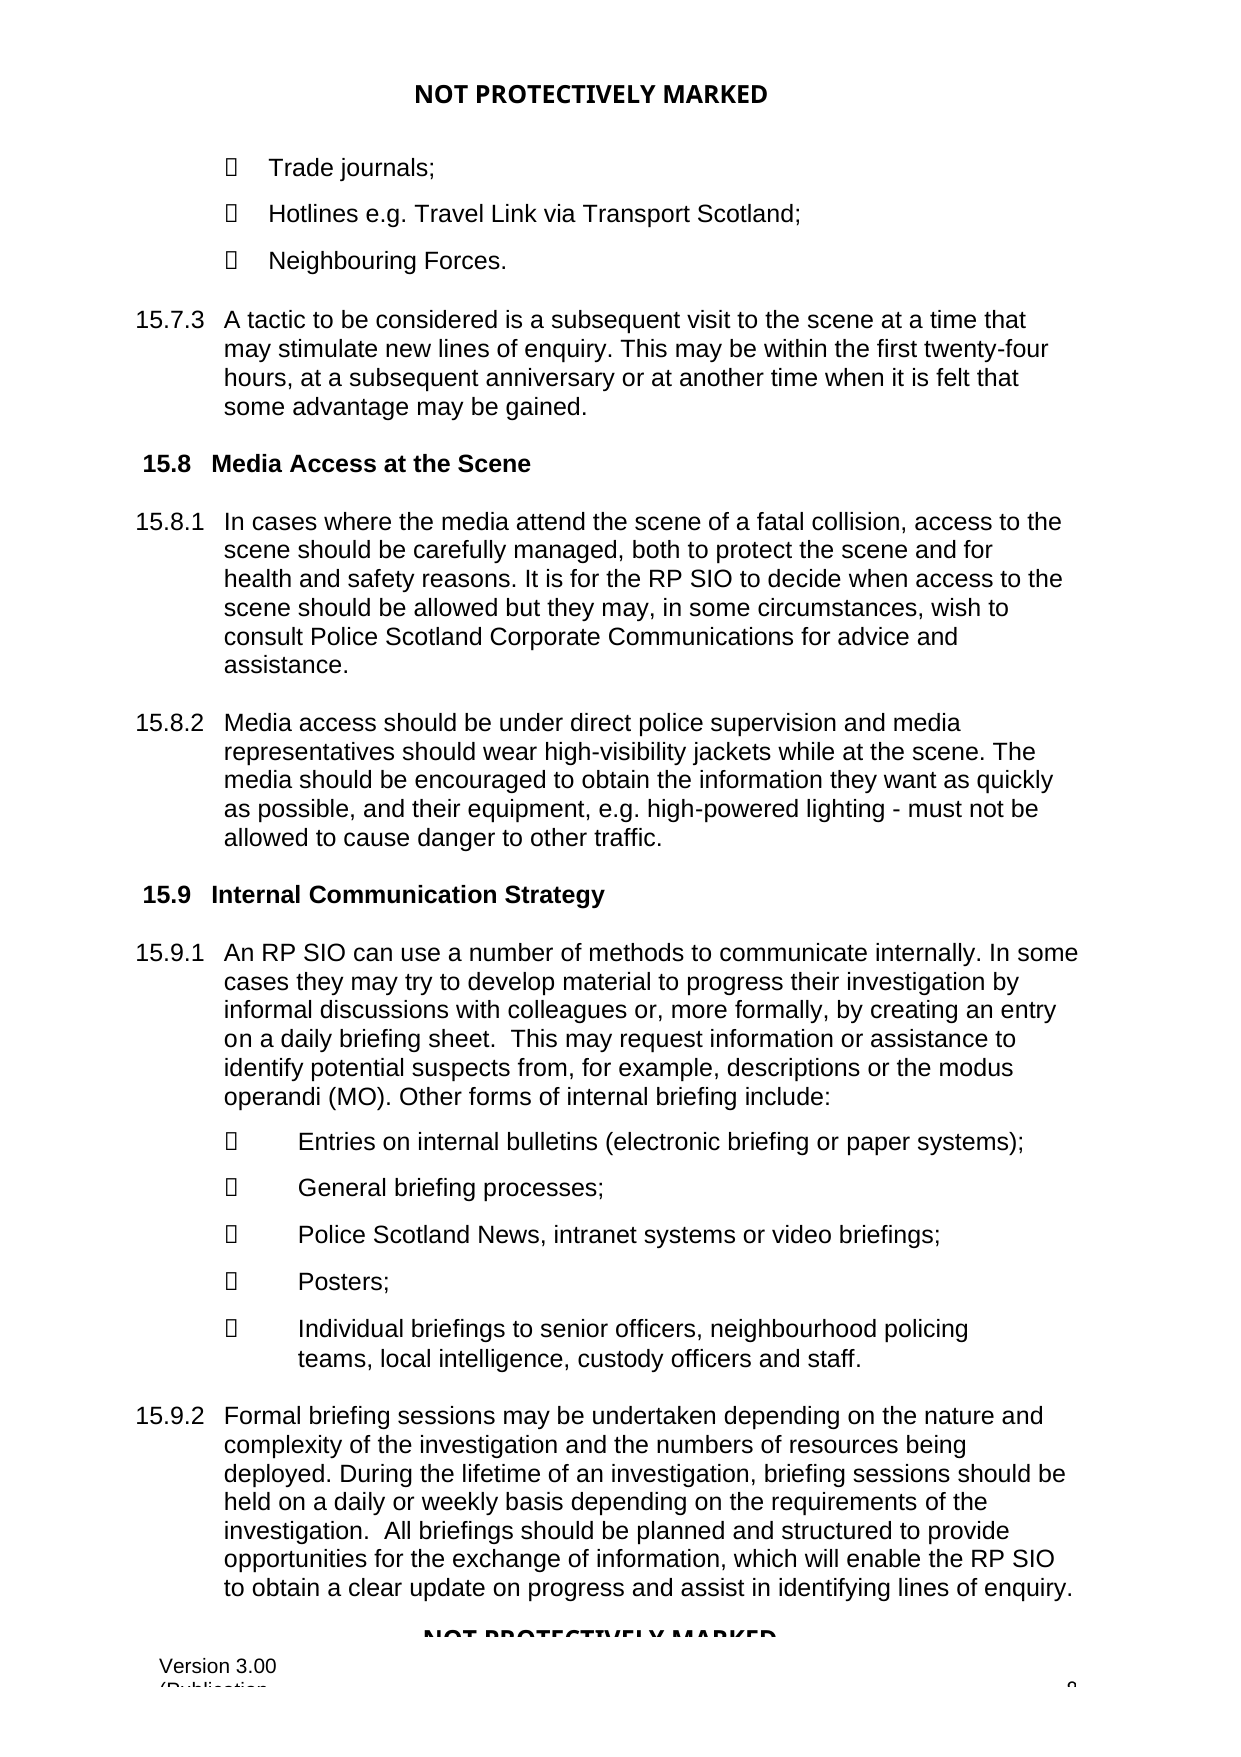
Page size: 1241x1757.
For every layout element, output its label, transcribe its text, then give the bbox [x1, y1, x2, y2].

list Hotlines e.g. Travel Link via Transport Scotland; [224, 196, 1103, 230]
list Posters; [224, 1263, 1103, 1297]
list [135, 1402, 1080, 1601]
list Individual briefings to senior officers, neighbourhood policing teams, local intelligence, custody officers and staff. [224, 1310, 1050, 1373]
list Trade journals; [224, 149, 1103, 183]
list A tactic to be considered is a subsequent visit to the scene at a time that may stimulate new lines of enquiry. This may be within the first twenty-four hours, at a subsequent anniversary or at another time when it is felt that some advantage may be gained. [135, 305, 1079, 420]
subtitle 15.8 Media Access at the Scene [142, 449, 1103, 478]
list Police Scotland News, intranet systems or video briefings; [224, 1217, 1103, 1251]
list Media access should be under direct police supervision and media representatives should wear high-visibility jackets while at the scene. The media should be encouraged to obtain the information they want as quickly as possible, and their equipment, e.g. high-powered lighting - must not be allowed to cause danger to other traffic. [135, 708, 1086, 852]
list Entries on internal bulletins (electronic briefing or paper systems); [224, 1123, 1103, 1157]
list Neighbouring Forces. [224, 243, 1103, 277]
list An RP SIO can use a number of methods to communicate internally. In some cases they may try to develop material to progress their investigation by informal discussions with colleagues or, more formally, by creating an entry on a daily briefing sheet. This may request information or assistance to identify potential suspects from, for example, descriptions or the modus operandi (MO). Other forms of internal briefing include: [135, 938, 1090, 1111]
list General briefing processes; [224, 1170, 1103, 1204]
list In cases where the media attend the scene of a fatal collision, access to the scene should be carefully managed, both to protect the scene and for health and safety reasons. It is for the RP SIO to decide when access to the scene should be allowed but they may, in some circumstances, wish to consult Police Scotland Corporate Communications for advice and assistance. [135, 507, 1066, 679]
subtitle 15.9 Internal Communication Strategy [142, 881, 1103, 909]
